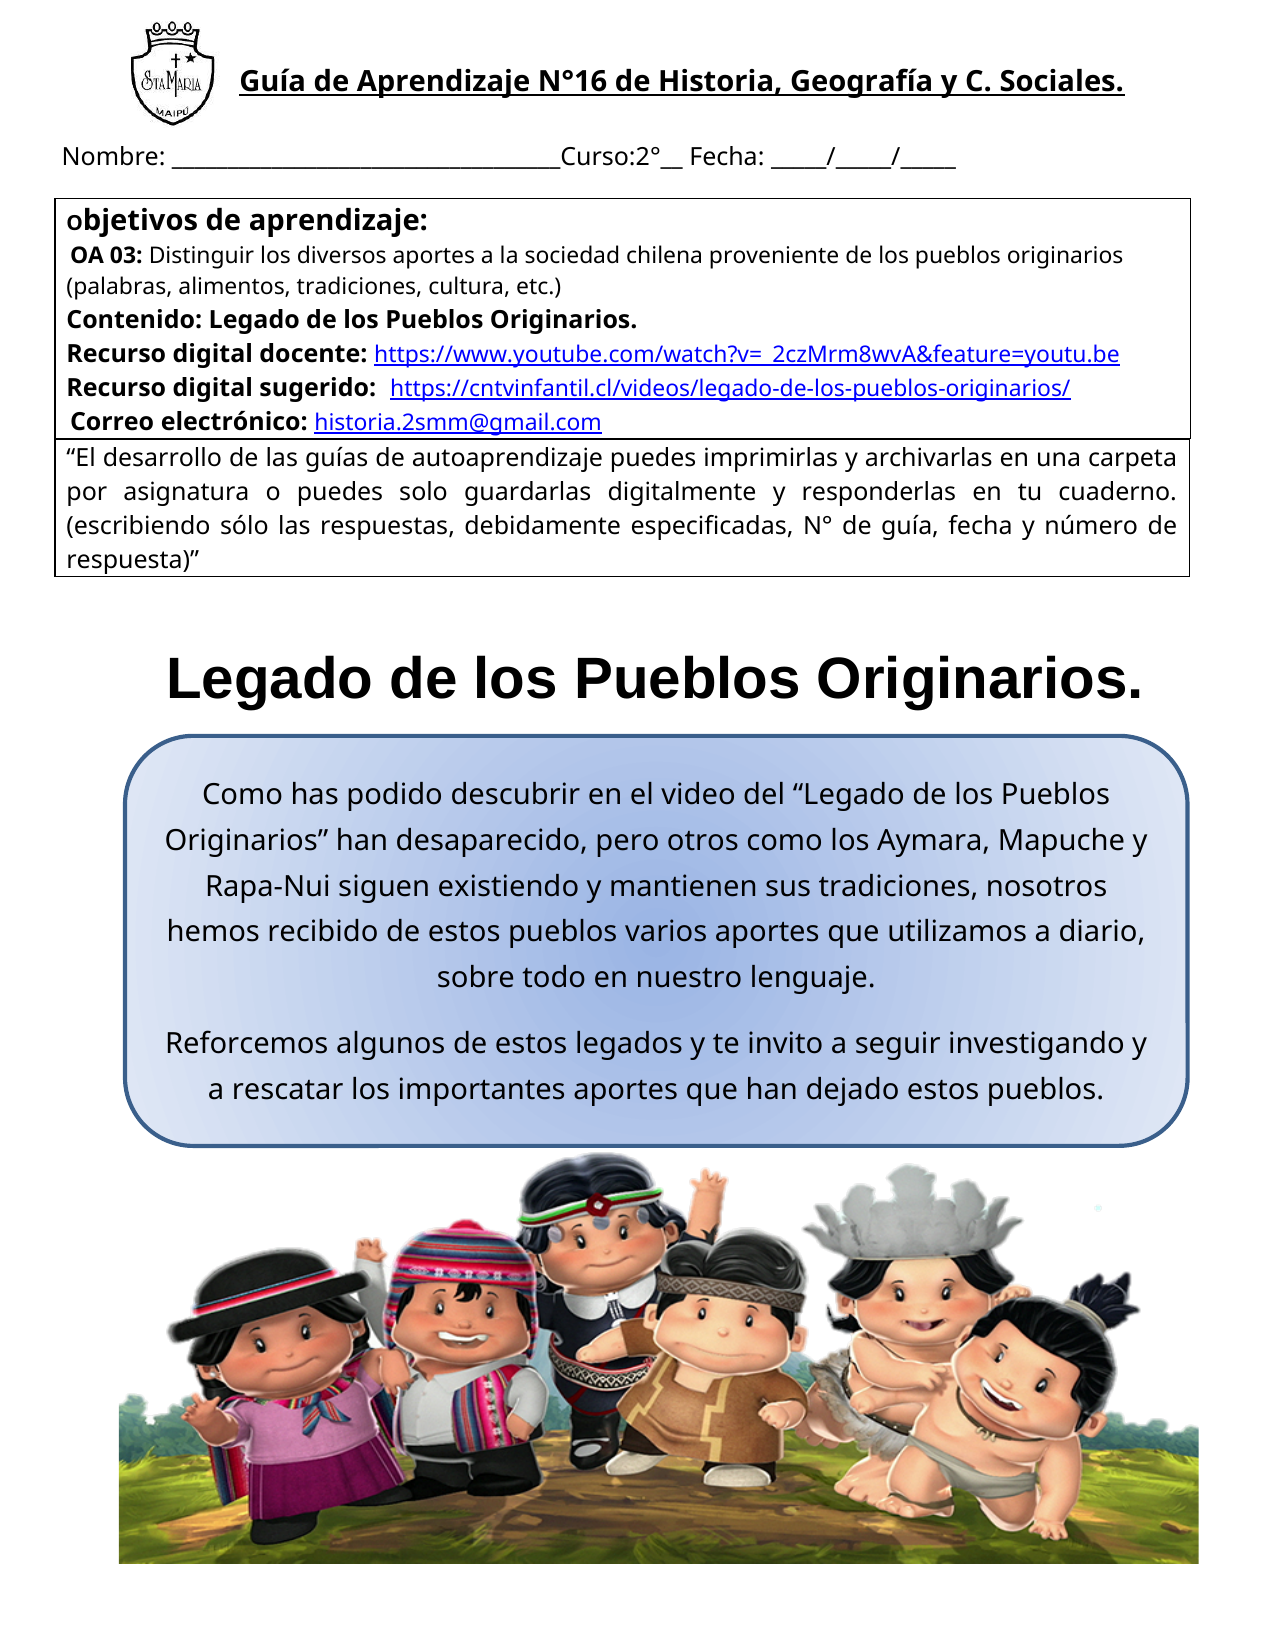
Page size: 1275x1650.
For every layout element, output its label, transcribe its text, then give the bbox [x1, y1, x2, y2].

table_header “El desarrollo de las guías de autoaprendizaje puedes imprimirlas y archivarlas en una carpeta por asignatura o puedes solo guardarlas digitalmente y responderlas en tu cuaderno. (escribiendo sólo las respuestas, debidamente especificadas, N° de guía, fecha y número de respuesta)” [56, 440, 1189, 576]
text Guía de Aprendizaje N°16 de Historia, Geografía y C. Sociales. [55, 60, 1275, 100]
picture [118, 1145, 1199, 1564]
text Legado de los Pueblos Originarios. [55, 644, 1226, 711]
picture [124, 21, 220, 60]
picture [124, 100, 220, 128]
table_header Objetivos de aprendizaje: OA 03: Distinguir los diversos aportes a la sociedad chilena proveniente de los pueblos originarios (palabras, alimentos, tradiciones, cultura, etc.) Contenido: Legado de los Pueblos Originarios. Recurso digital docente: https://www.youtube.com/watch?v=_2czMrm8wvA&feature=youtu.be Recurso digital sugerido: https://cntvinfantil.cl/videos/legado-de-los-pueblos-originarios/ Correo electrónico: historia.2smm@gmail.com [56, 199, 1190, 438]
text Nombre: ___________________________________Curso:2°__ Fecha: _____/_____/_____ [55, 138, 1226, 172]
